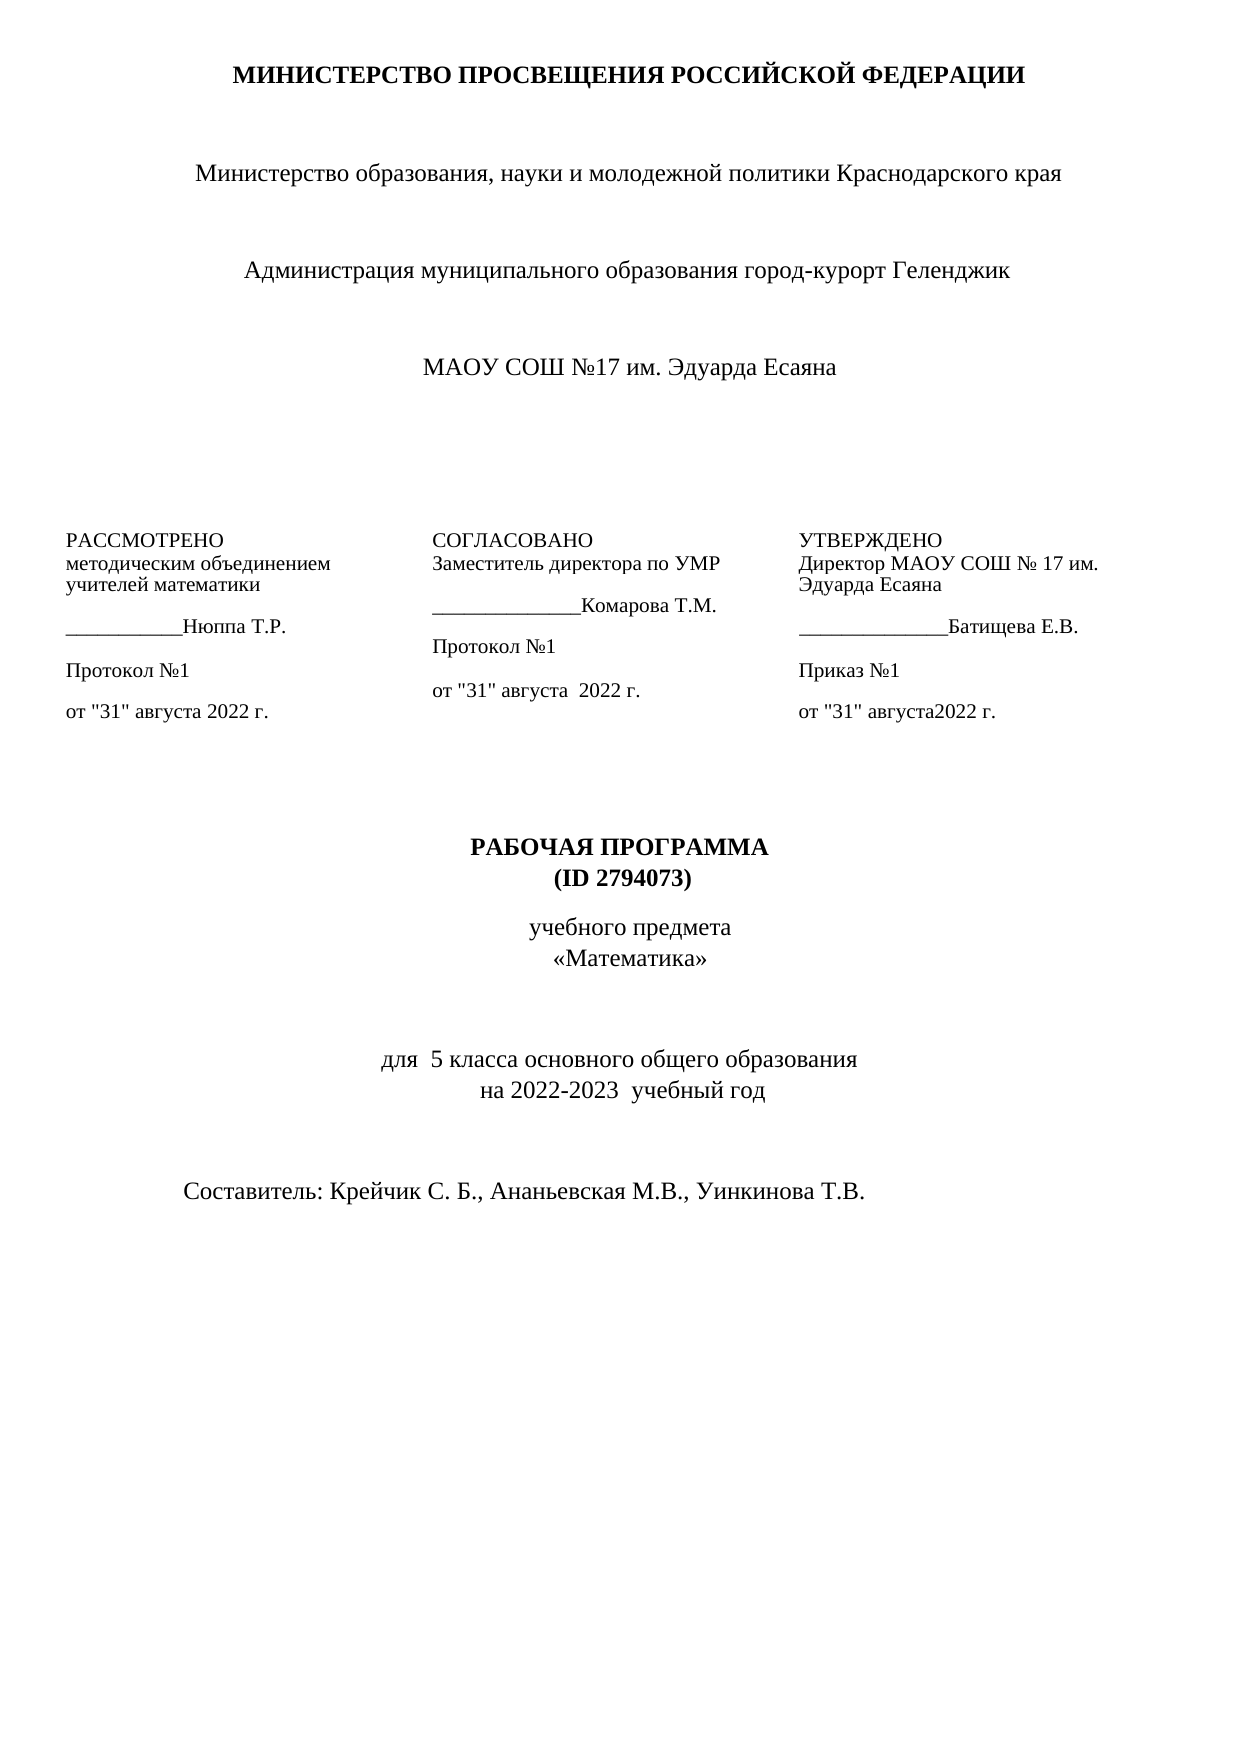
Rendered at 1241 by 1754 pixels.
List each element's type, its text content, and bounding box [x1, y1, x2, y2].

table_cell Приказ №1 [758, 659, 1120, 690]
table_cell Эдуарда Есаяна [758, 573, 1120, 615]
table_cell ______________Батищева Е.В. [758, 615, 1120, 659]
text МАОУ СОШ №17 им. Эдуарда Есаяна [77, 353, 837, 381]
table_cell методическим объединением [66, 553, 380, 573]
table_cell от "31" августа 2022 г. [380, 659, 757, 730]
text Министерство образования, науки и молодежной политики Краснодарского края [195, 159, 1153, 186]
text учебного предмета «Математика» [527, 912, 733, 972]
table_cell Заместитель директора по УМР [380, 553, 757, 573]
table_cell учителей математики [66, 573, 380, 615]
table_cell Протокол №1 [380, 627, 757, 659]
table_cell от "31" августа2022 г. [758, 690, 1120, 730]
text для 5 класса основного общего образования на 2022-2023 учебный год [377, 1044, 868, 1104]
table_cell ______________Комарова Т.М. [380, 573, 757, 627]
table_cell от "31" августа 2022 г. [66, 690, 380, 730]
text Администрация муниципального образования город-курорт Геленджик [244, 256, 1153, 283]
table_header СОГЛАСОВАНО [380, 524, 757, 552]
text РАБОЧАЯ ПРОГРАММА (ID 2794073) [467, 832, 778, 892]
text МИНИСТЕРСТВО ПРОСВЕЩЕНИЯ РОССИЙСКОЙ ФЕДЕРАЦИИ [232, 62, 1153, 89]
table_cell Протокол №1 [66, 659, 380, 690]
table_cell Директор МАОУ СОШ № 17 им. [758, 553, 1120, 573]
table_header УТВЕРЖДЕНО [758, 524, 1120, 552]
table_header РАССМОТРЕНО [66, 524, 380, 552]
table_cell ___________Нюппа Т.Р. [66, 615, 380, 659]
text Составитель: Крейчик С. Б., Ананьевская М.В., Уинкинова Т.В. [77, 1176, 868, 1234]
